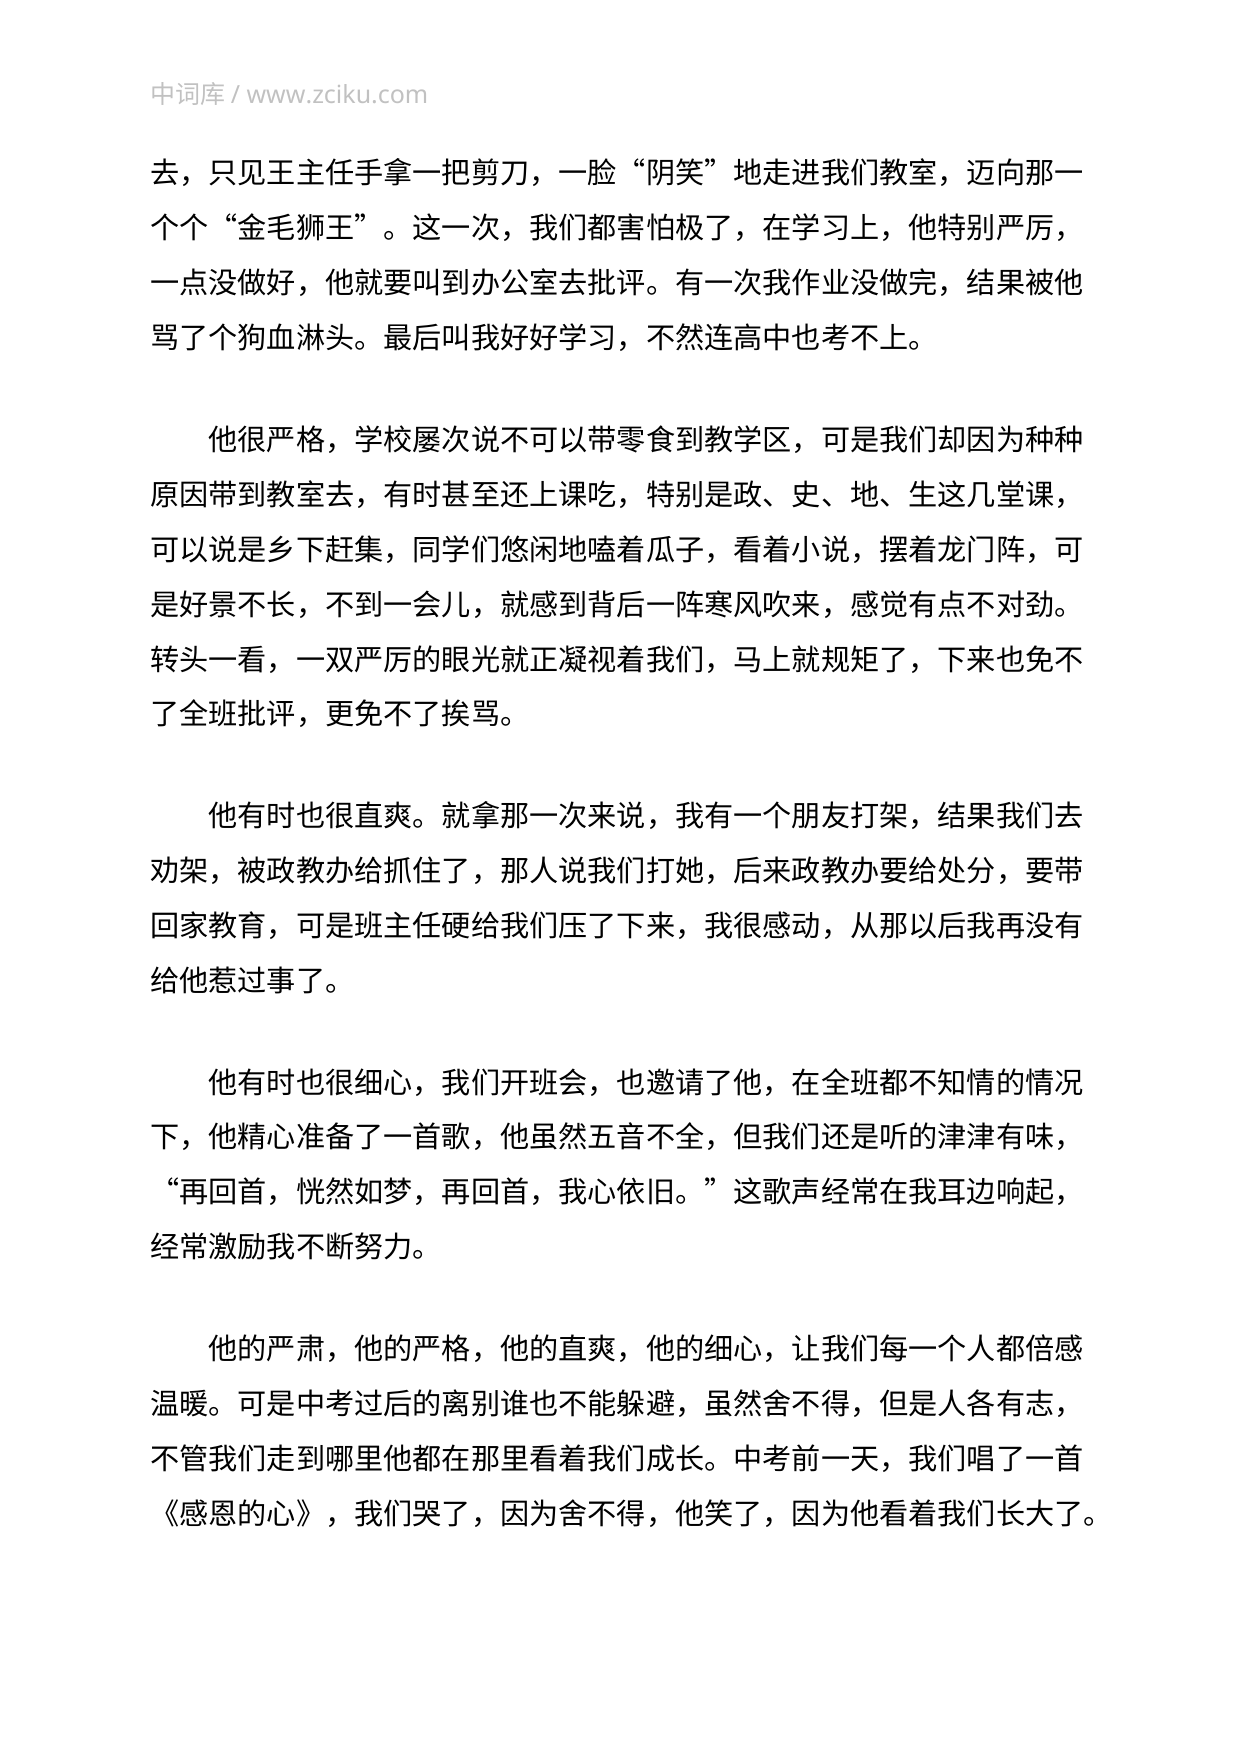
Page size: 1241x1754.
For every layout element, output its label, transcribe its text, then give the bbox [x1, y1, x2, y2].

text 他很严格，学校屡次说不可以带零食到教学区，可是我们却因为种种原因带到教室去，有时甚至还上课吃，特别是政、史、地、生这几堂课，可以说是乡下赶集，同学们悠闲地嗑着瓜子，看着小说，摆着龙门阵，可是好景不长，不到一会儿，就感到背后一阵寒风吹来，感觉有点不对劲。转头一看，一双严厉的眼光就正凝视着我们，马上就规矩了，下来也免不了全班批评，更免不了挨骂。 [150, 416, 1090, 733]
text 他有时也很细心，我们开班会，也邀请了他，在全班都不知情的情况下，他精心准备了一首歌，他虽然五音不全，但我们还是听的津津有味，“再回首，恍然如梦，再回首，我心依旧。”这歌声经常在我耳边响起，经常激励我不断努力。 [150, 1059, 1090, 1266]
text 他的严肃，他的严格，他的直爽，他的细心，让我们每一个人都倍感温暖。可是中考过后的离别谁也不能躲避，虽然舍不得，但是人各有志，不管我们走到哪里他都在那里看着我们成长。中考前一天，我们唱了一首《感恩的心》，我们哭了，因为舍不得，他笑了，因为他看着我们长大了。 [150, 1326, 1090, 1533]
text 他有时也很直爽。就拿那一次来说，我有一个朋友打架，结果我们去劝架，被政教办给抓住了，那人说我们打她，后来政教办要给处分，要带回家教育，可是班主任硬给我们压了下来，我很感动，从那以后我再没有给他惹过事了。 [150, 793, 1090, 1000]
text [150, 150, 1090, 357]
